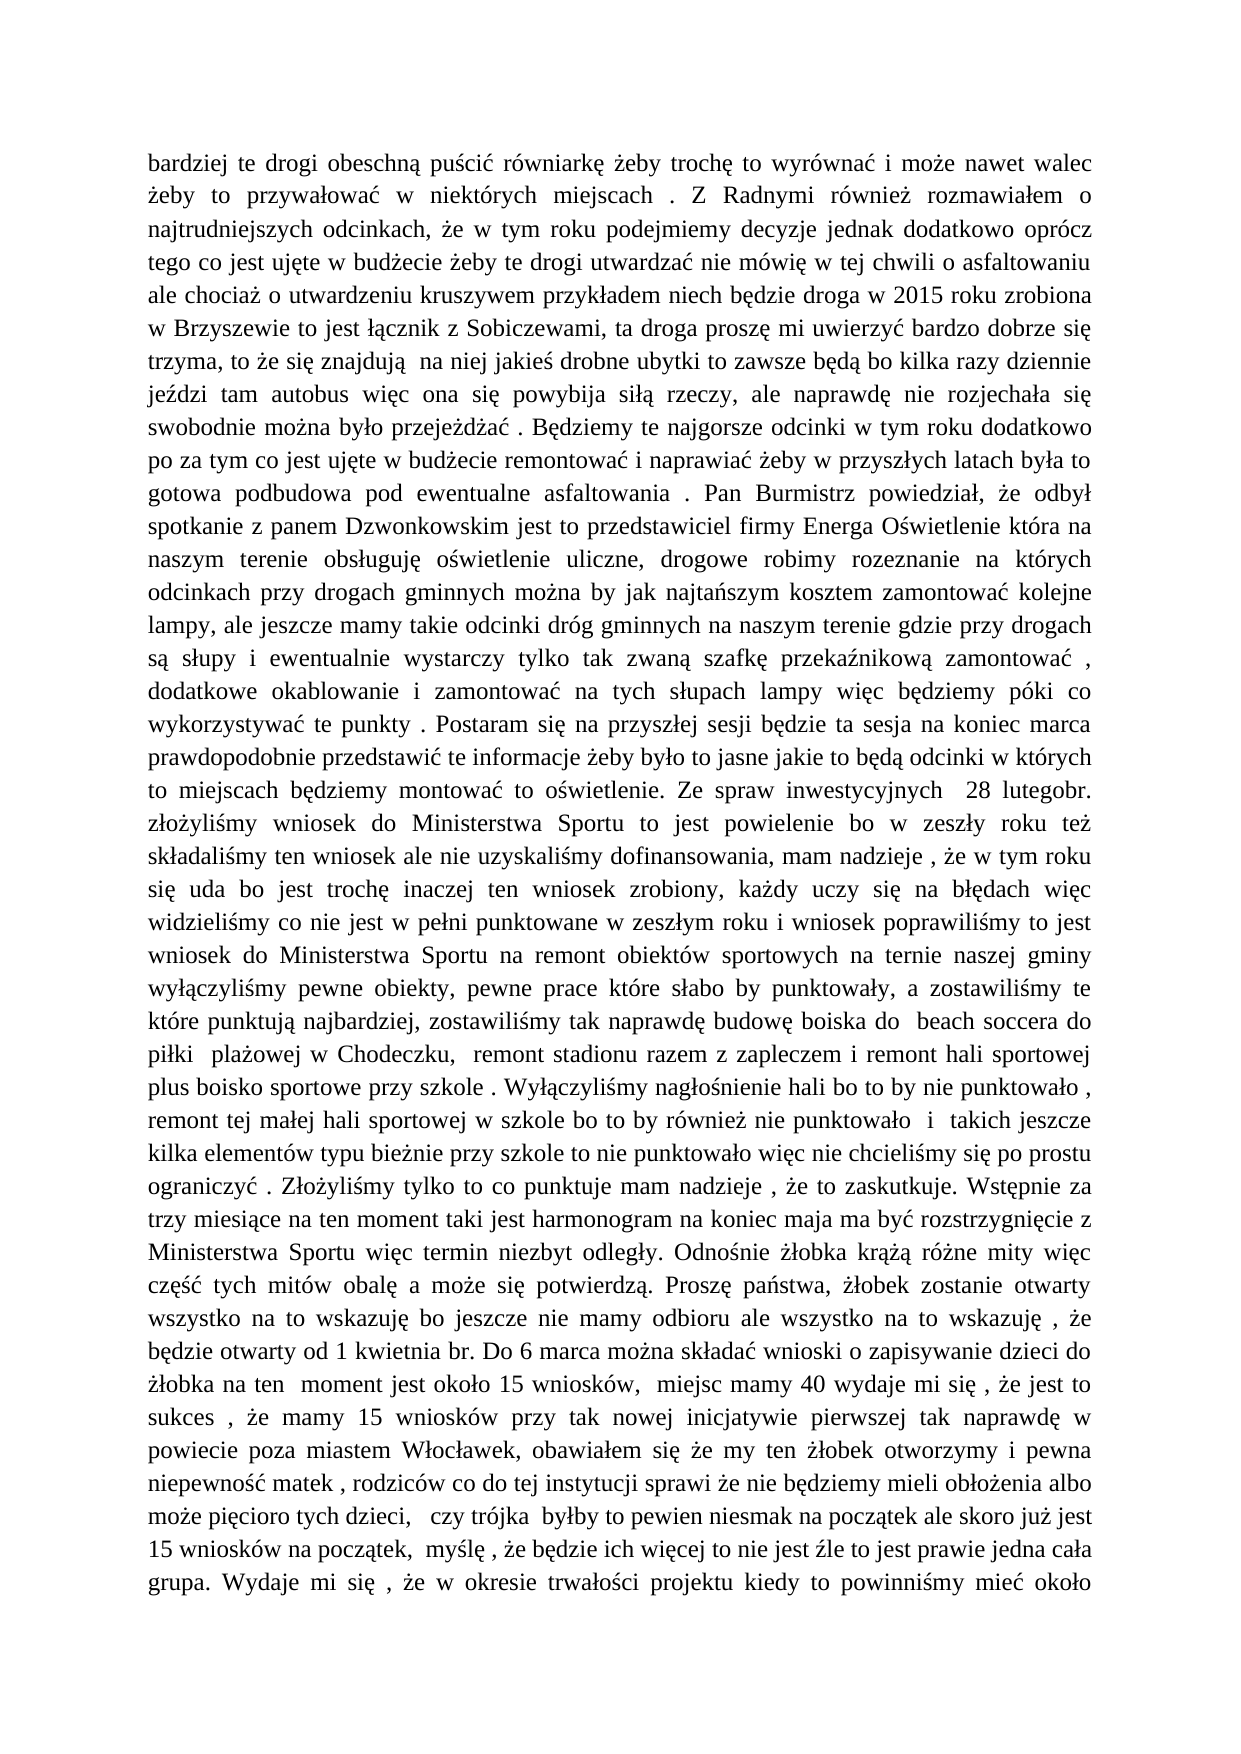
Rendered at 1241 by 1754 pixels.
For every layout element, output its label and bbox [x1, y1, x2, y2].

text [148, 148, 1093, 1596]
